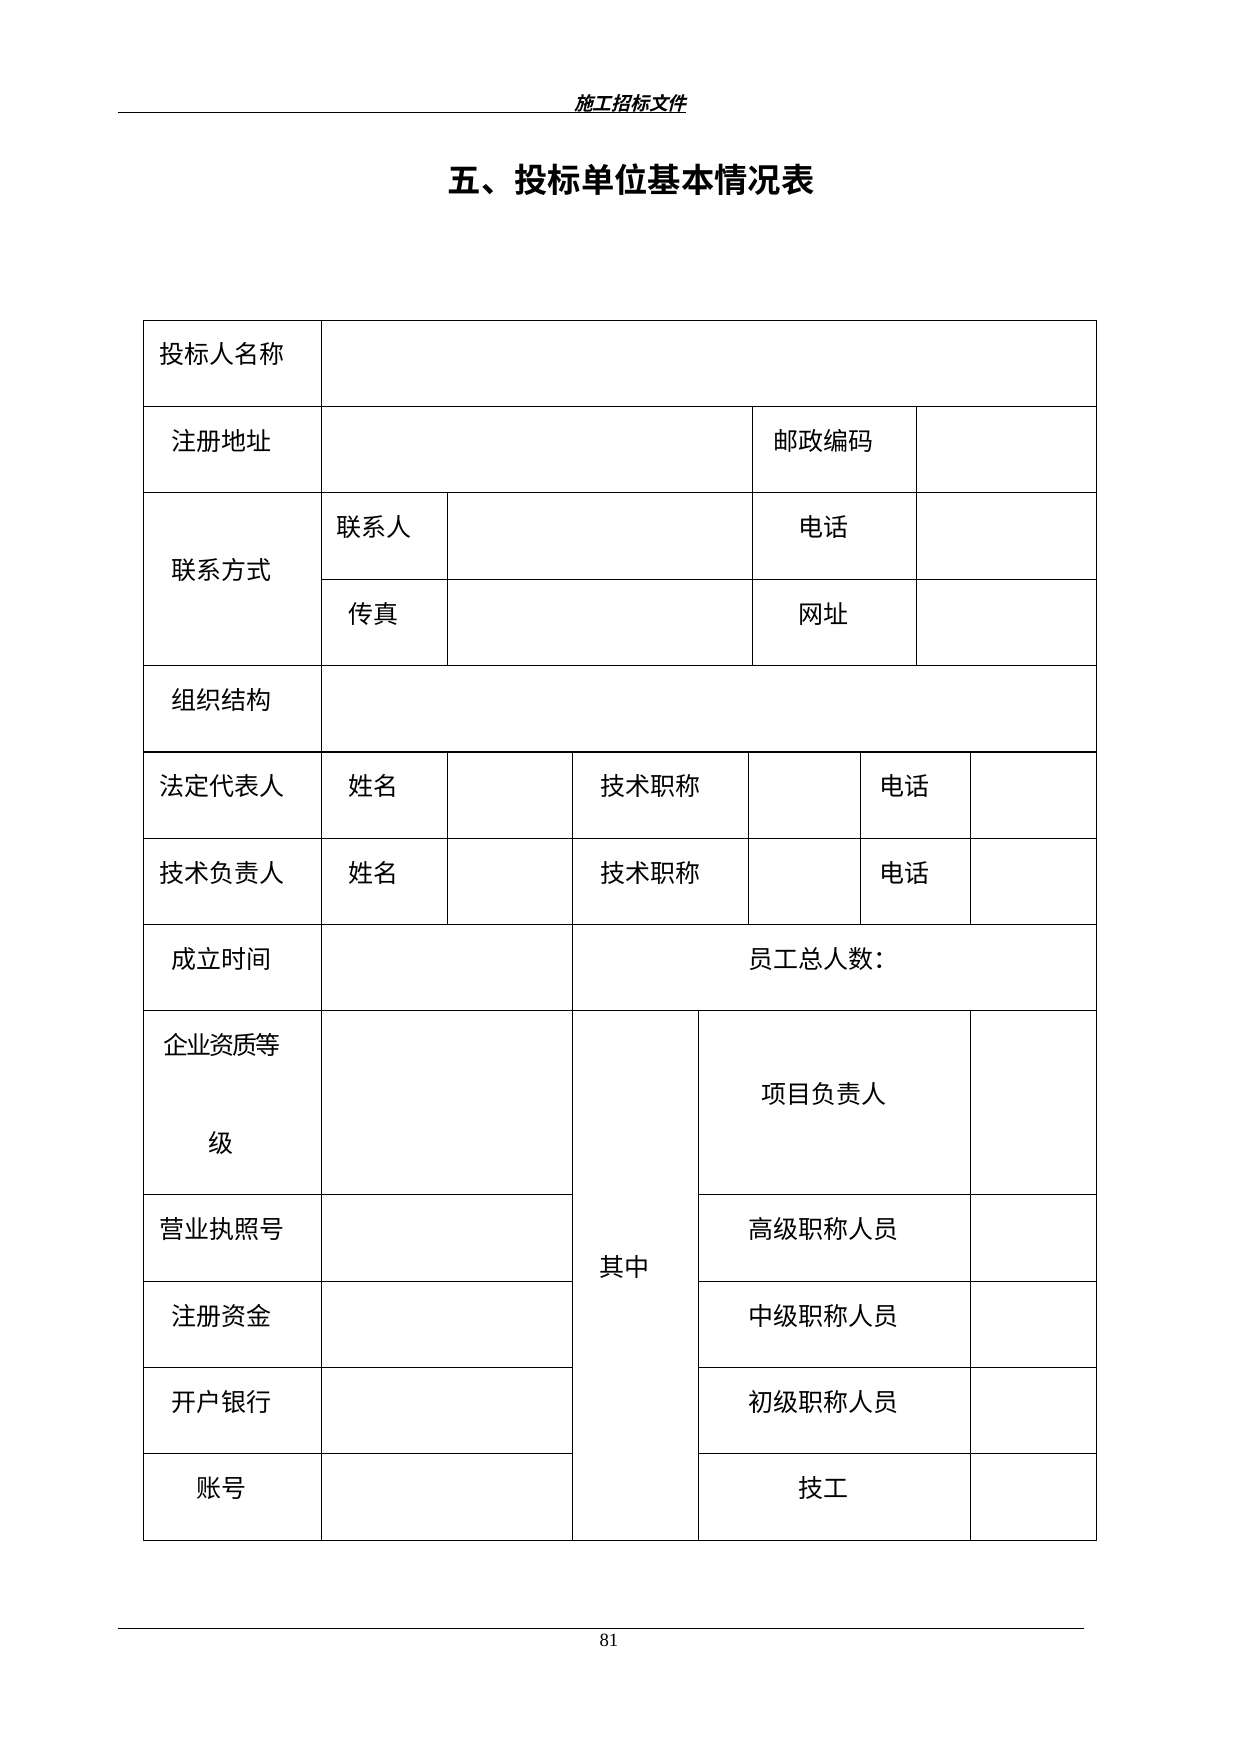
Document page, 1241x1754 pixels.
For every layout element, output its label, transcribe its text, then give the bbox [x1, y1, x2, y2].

table_cell 法定代表人 [144, 753, 321, 838]
table_cell 姓名 [322, 753, 447, 838]
table_header 投标人名称 [144, 321, 321, 406]
table_cell [322, 666, 1096, 751]
table_cell [322, 925, 572, 1010]
table_cell [971, 839, 1096, 924]
table_cell 中级职称人员 [699, 1282, 970, 1367]
table_cell [322, 1282, 572, 1367]
table_cell [917, 580, 1096, 665]
table_cell [971, 1011, 1096, 1194]
table_cell 联系方式 [144, 493, 321, 665]
table_cell [322, 1195, 572, 1281]
text 五、投标单位基本情况表 [118, 146, 1100, 211]
table_cell 组织结构 [144, 666, 321, 751]
table_cell 开户银行 [144, 1368, 321, 1453]
table_cell [971, 1195, 1096, 1281]
table_cell 员工总人数： [573, 925, 1096, 1010]
table_cell 网址 [753, 580, 916, 665]
table_cell 成立时间 [144, 925, 321, 1010]
table_cell 项目负责人 [699, 1011, 970, 1194]
table_cell 电话 [861, 753, 970, 838]
table_cell 注册地址 [144, 407, 321, 492]
table_cell [322, 407, 752, 492]
table_cell [448, 839, 572, 924]
table_cell 邮政编码 [753, 407, 916, 492]
table_cell 初级职称人员 [699, 1368, 970, 1453]
table_cell 账号 [144, 1454, 321, 1540]
table_cell [448, 493, 752, 579]
table_cell 企业资质等级 [144, 1011, 321, 1194]
table_cell [322, 1368, 572, 1453]
table_cell 营业执照号 [144, 1195, 321, 1281]
table_cell 技术负责人 [144, 839, 321, 924]
table_cell 电话 [753, 493, 916, 579]
table_header [322, 321, 1096, 406]
table_cell [322, 1454, 572, 1540]
table_cell [448, 580, 752, 665]
table_cell 注册资金 [144, 1282, 321, 1367]
table_cell [971, 1368, 1096, 1453]
table_cell 高级职称人员 [699, 1195, 970, 1281]
table_cell [917, 493, 1096, 579]
table_cell 技术职称 [573, 753, 748, 838]
table_cell [971, 1282, 1096, 1367]
table_cell 电话 [861, 839, 970, 924]
table_cell 联系人 [322, 493, 447, 579]
table_cell 姓名 [322, 839, 447, 924]
table_cell 技术职称 [573, 839, 748, 924]
table_cell 其中 [573, 1011, 698, 1540]
table_cell [322, 1011, 572, 1194]
table_cell 技工 [699, 1454, 970, 1540]
table_cell [971, 753, 1096, 838]
table_cell [971, 1454, 1096, 1540]
table_cell [749, 753, 860, 838]
table_cell 传真 [322, 580, 447, 665]
table_cell [917, 407, 1096, 492]
table_cell [749, 839, 860, 924]
table_cell [448, 753, 572, 838]
